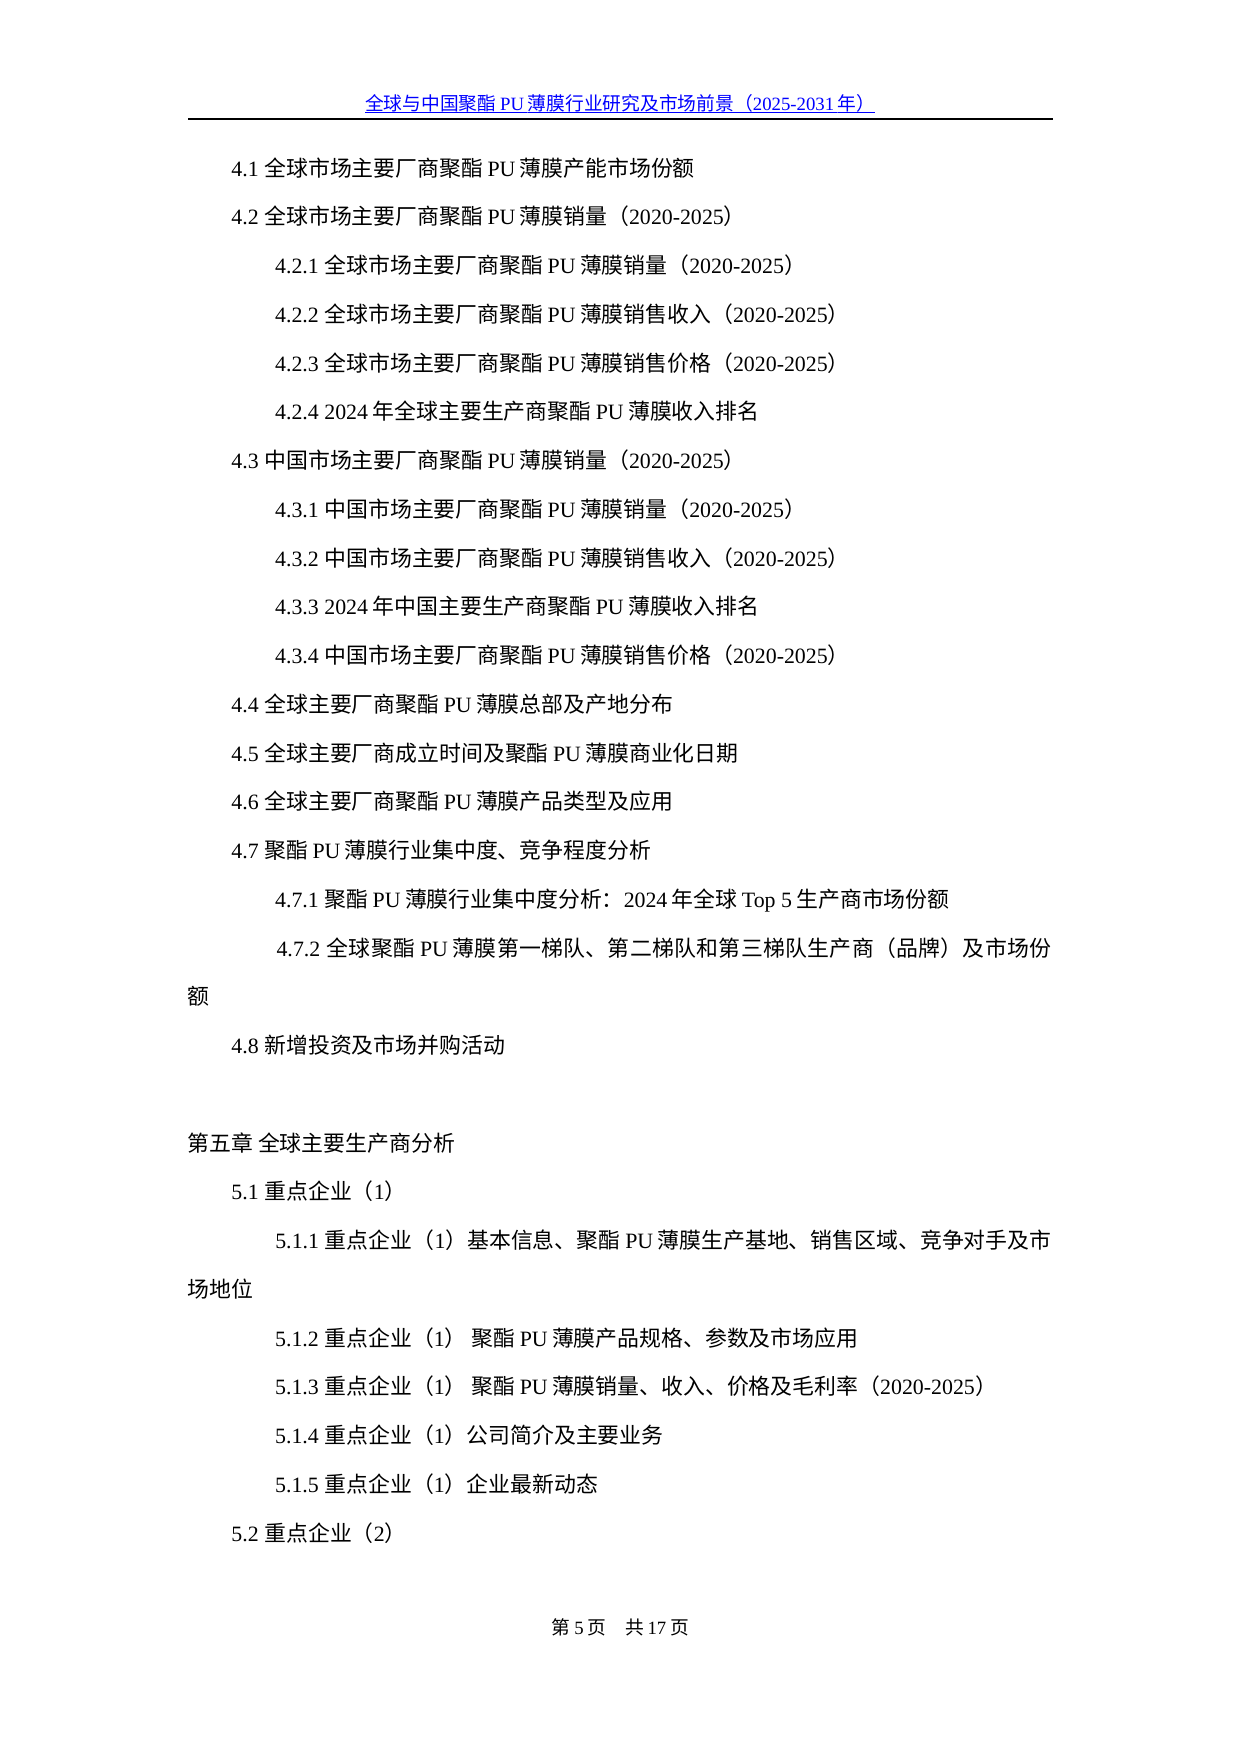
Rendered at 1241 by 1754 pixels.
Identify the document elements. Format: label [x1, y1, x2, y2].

text [187, 150, 1053, 1548]
